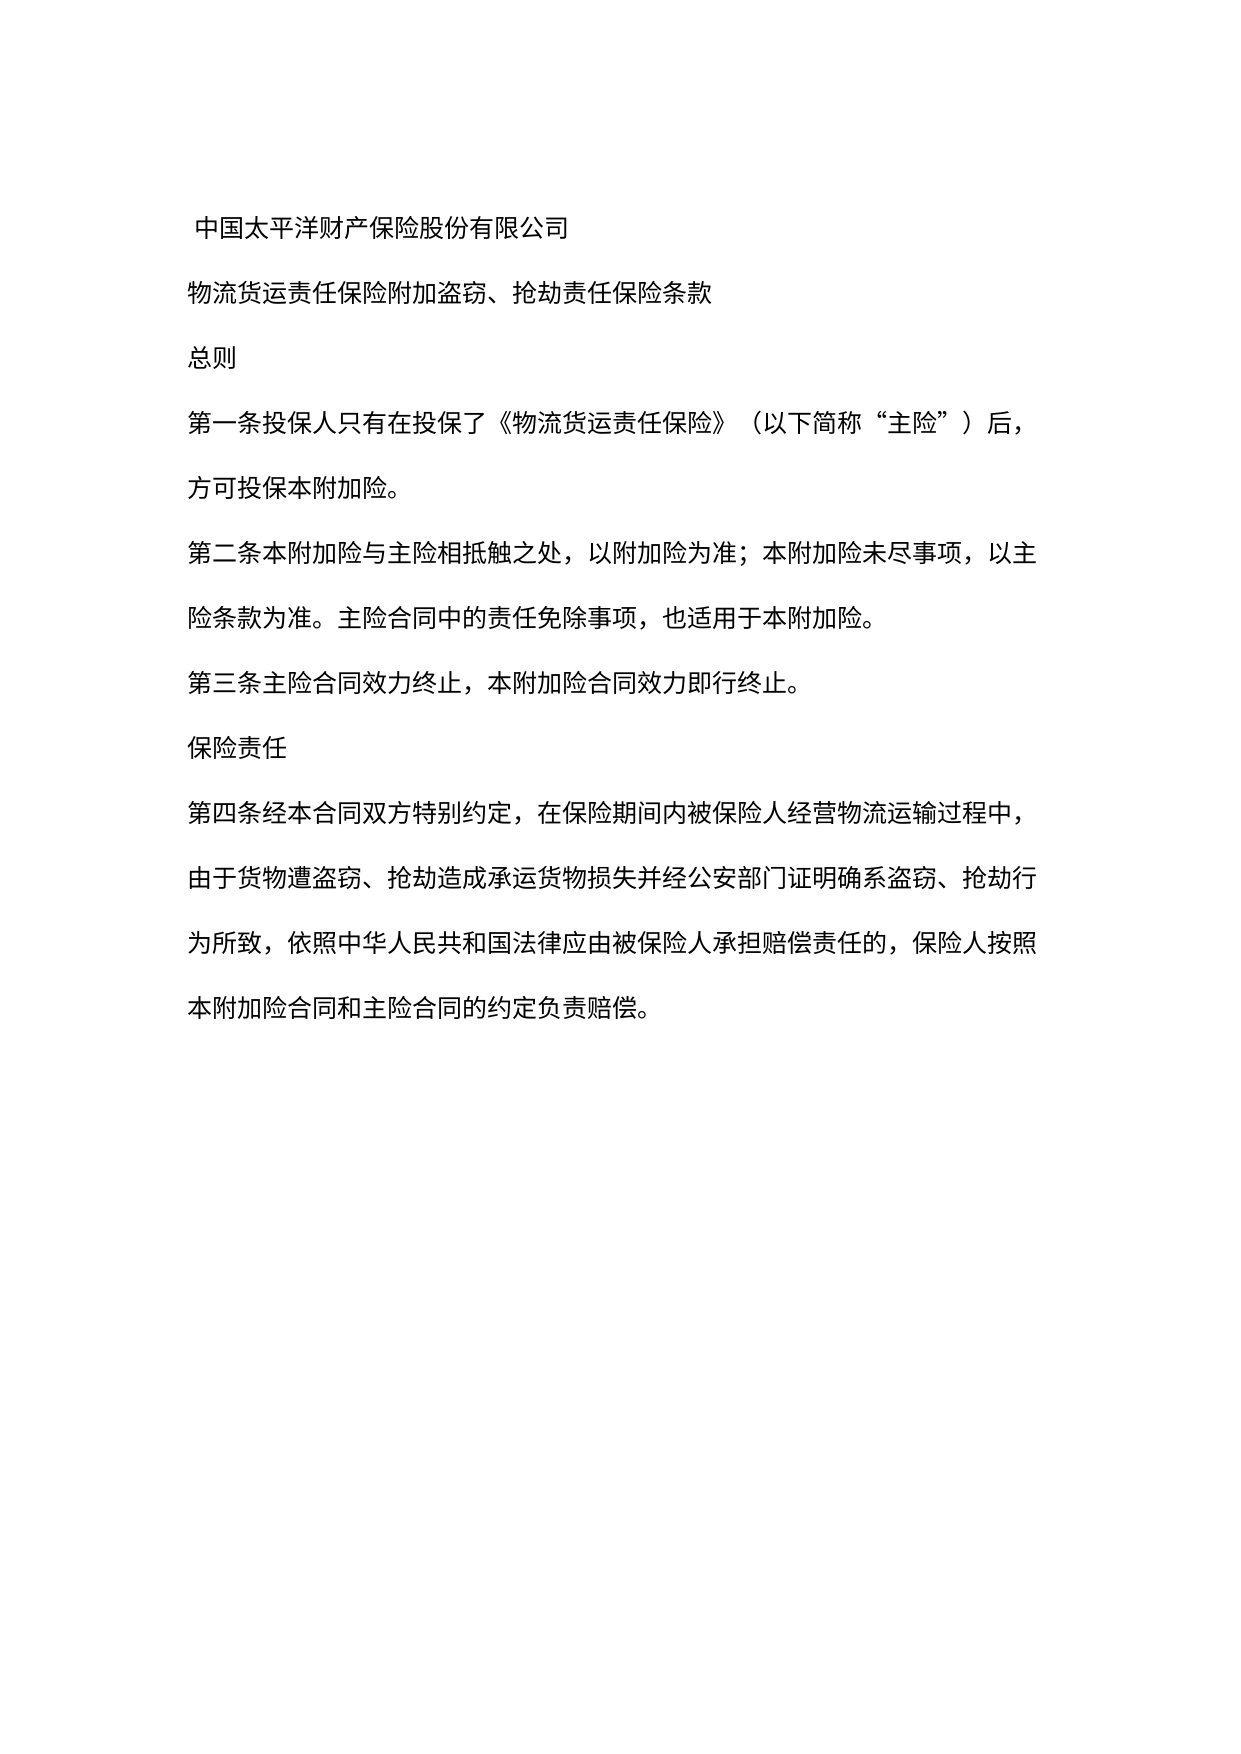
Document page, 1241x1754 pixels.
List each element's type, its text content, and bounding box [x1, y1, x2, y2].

text 总则 [187, 324, 1053, 389]
text 第三条主险合同效力终止，本附加险合同效力即行终止。 [187, 649, 1053, 714]
text 第二条本附加险与主险相抵触之处，以附加险为准；本附加险未尽事项，以主险条款为准。主险合同中的责任免除事项，也适用于本附加险。 [187, 519, 1053, 649]
text 第四条经本合同双方特别约定，在保险期间内被保险人经营物流运输过程中，由于货物遭盗窃、抢劫造成承运货物损失并经公安部门证明确系盗窃、抢劫行为所致，依照中华人民共和国法律应由被保险人承担赔偿责任的，保险人按照本附加险合同和主险合同的约定负责赔偿。 [187, 779, 1053, 1039]
text 中国太平洋财产保险股份有限公司 [187, 194, 1053, 259]
text 物流货运责任保险附加盗窃、抢劫责任保险条款 [187, 259, 1053, 324]
text 保险责任 [187, 714, 1053, 779]
text 第一条投保人只有在投保了《物流货运责任保险》（以下简称“主险”）后，方可投保本附加险。 [187, 389, 1053, 519]
